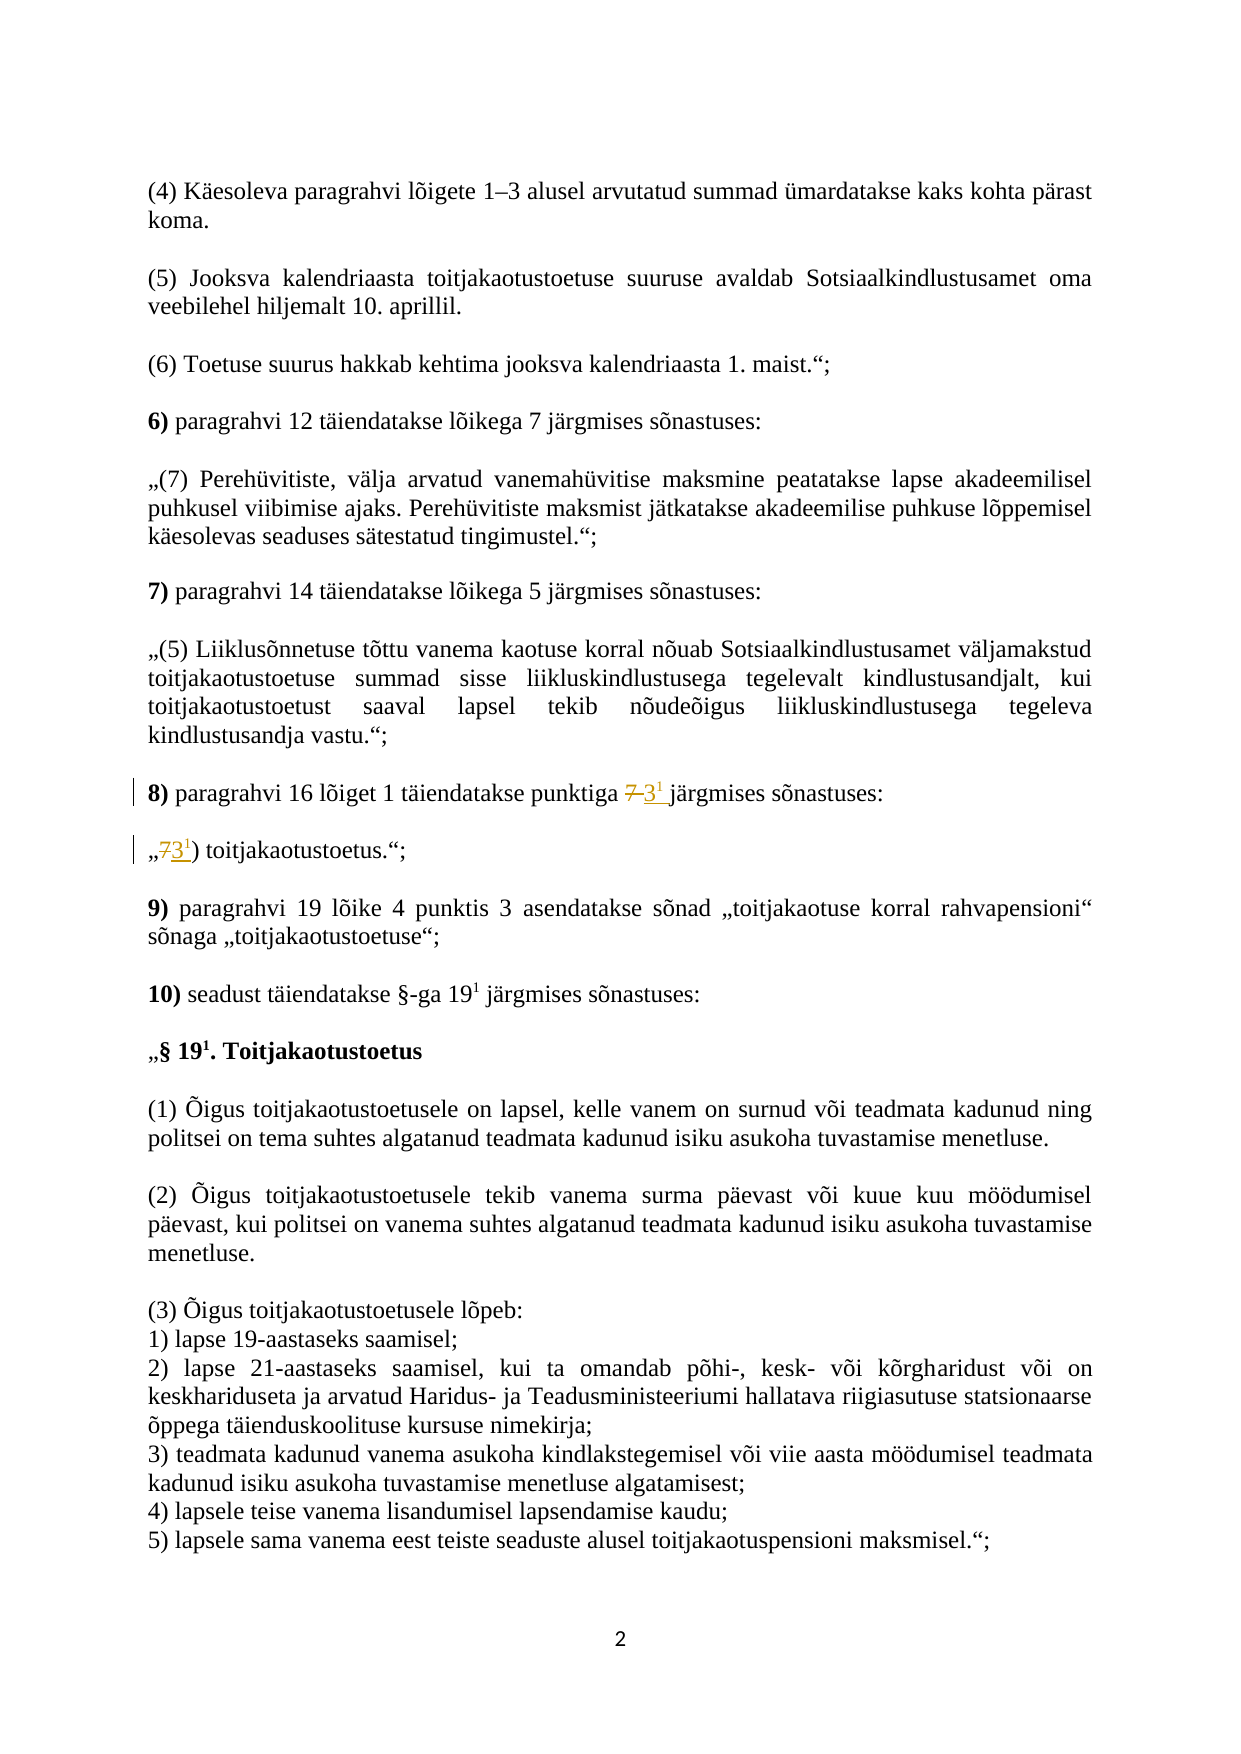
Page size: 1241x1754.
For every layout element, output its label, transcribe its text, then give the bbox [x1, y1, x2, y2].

text 2) lapse 21-aastaseks saamisel, kui ta omandab põhi-, kesk- või kõrgharidust või on keskhariduseta ja arvatud Haridus- ja Teadusministeeriumi hallatava riigiasutuse statsionaarse õppega täienduskoolituse kursuse nimekirja; [148, 1353, 1093, 1439]
text 1) lapse 19-aastaseks saamisel; [148, 1324, 1093, 1353]
text (2) Õigus toitjakaotustoetusele tekib vanema surma päevast või kuue kuu möödumisel päevast, kui politsei on vanema suhtes algatanud teadmata kadunud isiku asukoha tuvastamise menetluse. [148, 1180, 1093, 1266]
text 10) seadust täiendatakse §-ga 191 järgmises sõnastuses: [148, 979, 1093, 1008]
text 6) paragrahvi 12 täiendatakse lõikega 7 järgmises sõnastuses: [148, 406, 1093, 435]
text 9) paragrahvi 19 lõike 4 punktis 3 asendatakse sõnad „toitjakaotuse korral rahvapensioni“ sõnaga „toitjakaotustoetuse“; [148, 893, 1093, 950]
text (3) Õigus toitjakaotustoetusele lõpeb: [148, 1295, 1093, 1324]
text 8) paragrahvi 16 lõiget 1 täiendatakse punktiga järgmises sõnastuses: [148, 778, 1093, 806]
text 7) paragrahvi 14 täiendatakse lõikega 5 järgmises sõnastuses: [148, 576, 1093, 605]
text „) toitjakaotustoetus.“; [148, 835, 1093, 864]
text „(5) Liiklusõnnetuse tõttu vanema kaotuse korral nõuab Sotsiaalkindlustusamet väljamakstud toitjakaotustoetuse summad sisse liikluskindlustusega tegelevalt kindlustusandjalt, kui toitjakaotustoetust saaval lapsel tekib nõudeõigus liikluskindlustusega tegeleva kindlustusandja vastu.“; [148, 634, 1093, 749]
text „§ 191. Toitjakaotustoetus [148, 1036, 1093, 1065]
text 3) teadmata kadunud vanema asukoha kindlakstegemisel või viie aasta möödumisel teadmata kadunud isiku asukoha tuvastamise menetluse algatamisest; [148, 1439, 1093, 1496]
text (5) Jooksva kalendriaasta toitjakaotustoetuse suuruse avaldab Sotsiaalkindlustusamet oma veebilehel hiljemalt 10. aprillil. [148, 263, 1093, 320]
text „(7) Perehüvitiste, välja arvatud vanemahüvitise maksmine peatatakse lapse akadeemilisel puhkusel viibimise ajaks. Perehüvitiste maksmist jätkatakse akadeemilise puhkuse lõppemisel käesolevas seaduses sätestatud tingimustel.“; [148, 464, 1093, 550]
text (6) Toetuse suurus hakkab kehtima jooksva kalendriaasta 1. maist.“; [148, 349, 1093, 378]
text 5) lapsele sama vanema eest teiste seaduste alusel toitjakaotuspensioni maksmisel.“; [148, 1525, 1093, 1554]
text 4) lapsele teise vanema lisandumisel lapsendamise kaudu; [148, 1496, 1093, 1525]
text (1) Õigus toitjakaotustoetusele on lapsel, kelle vanem on surnud või teadmata kadunud ning politsei on tema suhtes algatanud teadmata kadunud isiku asukoha tuvastamise menetluse. [148, 1094, 1093, 1151]
text (4) Käesoleva paragrahvi lõigete 1–3 alusel arvutatud summad ümardatakse kaks kohta pärast koma. [148, 176, 1093, 234]
